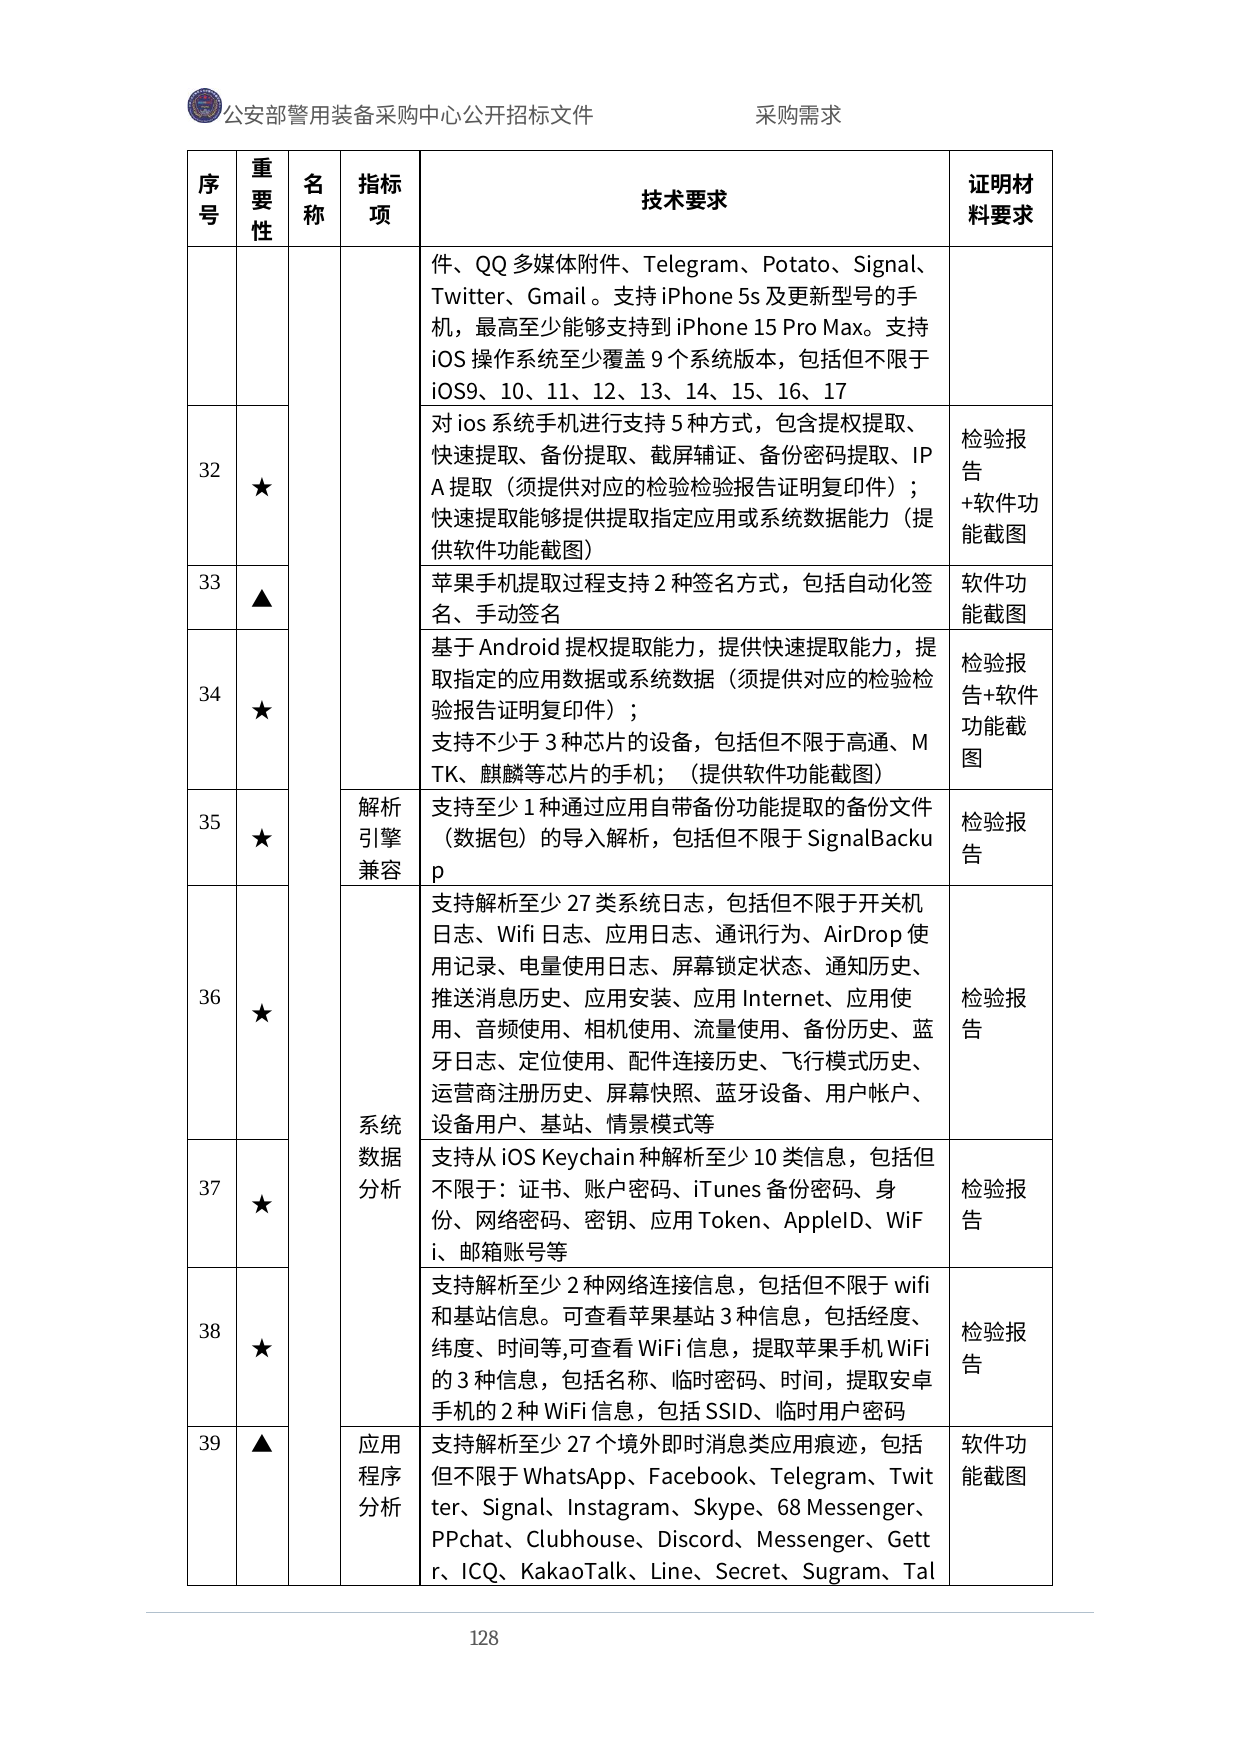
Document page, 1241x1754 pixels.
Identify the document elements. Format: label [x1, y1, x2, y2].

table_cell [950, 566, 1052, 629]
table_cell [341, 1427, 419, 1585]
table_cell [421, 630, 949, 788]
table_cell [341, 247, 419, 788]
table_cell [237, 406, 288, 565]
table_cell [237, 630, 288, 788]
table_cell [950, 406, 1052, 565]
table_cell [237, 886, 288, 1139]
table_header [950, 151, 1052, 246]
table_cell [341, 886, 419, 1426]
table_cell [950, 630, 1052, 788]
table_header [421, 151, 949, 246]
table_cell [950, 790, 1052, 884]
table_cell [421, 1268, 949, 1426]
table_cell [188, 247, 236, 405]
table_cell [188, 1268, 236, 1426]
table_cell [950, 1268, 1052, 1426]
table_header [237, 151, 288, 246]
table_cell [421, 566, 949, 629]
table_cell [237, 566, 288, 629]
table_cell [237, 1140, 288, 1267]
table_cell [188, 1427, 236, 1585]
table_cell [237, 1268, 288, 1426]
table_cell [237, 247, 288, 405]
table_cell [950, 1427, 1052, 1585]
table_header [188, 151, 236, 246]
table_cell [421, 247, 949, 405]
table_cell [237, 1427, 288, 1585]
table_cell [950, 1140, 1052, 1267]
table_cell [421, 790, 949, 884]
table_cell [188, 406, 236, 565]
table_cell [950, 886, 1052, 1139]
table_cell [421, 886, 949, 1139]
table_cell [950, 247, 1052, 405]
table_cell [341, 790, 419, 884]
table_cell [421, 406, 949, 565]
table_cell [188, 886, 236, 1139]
picture [187, 88, 222, 123]
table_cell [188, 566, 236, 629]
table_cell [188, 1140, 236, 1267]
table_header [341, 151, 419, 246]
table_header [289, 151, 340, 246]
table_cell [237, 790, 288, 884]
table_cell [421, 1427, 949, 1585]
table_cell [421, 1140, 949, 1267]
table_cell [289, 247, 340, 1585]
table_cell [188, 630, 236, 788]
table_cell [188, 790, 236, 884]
